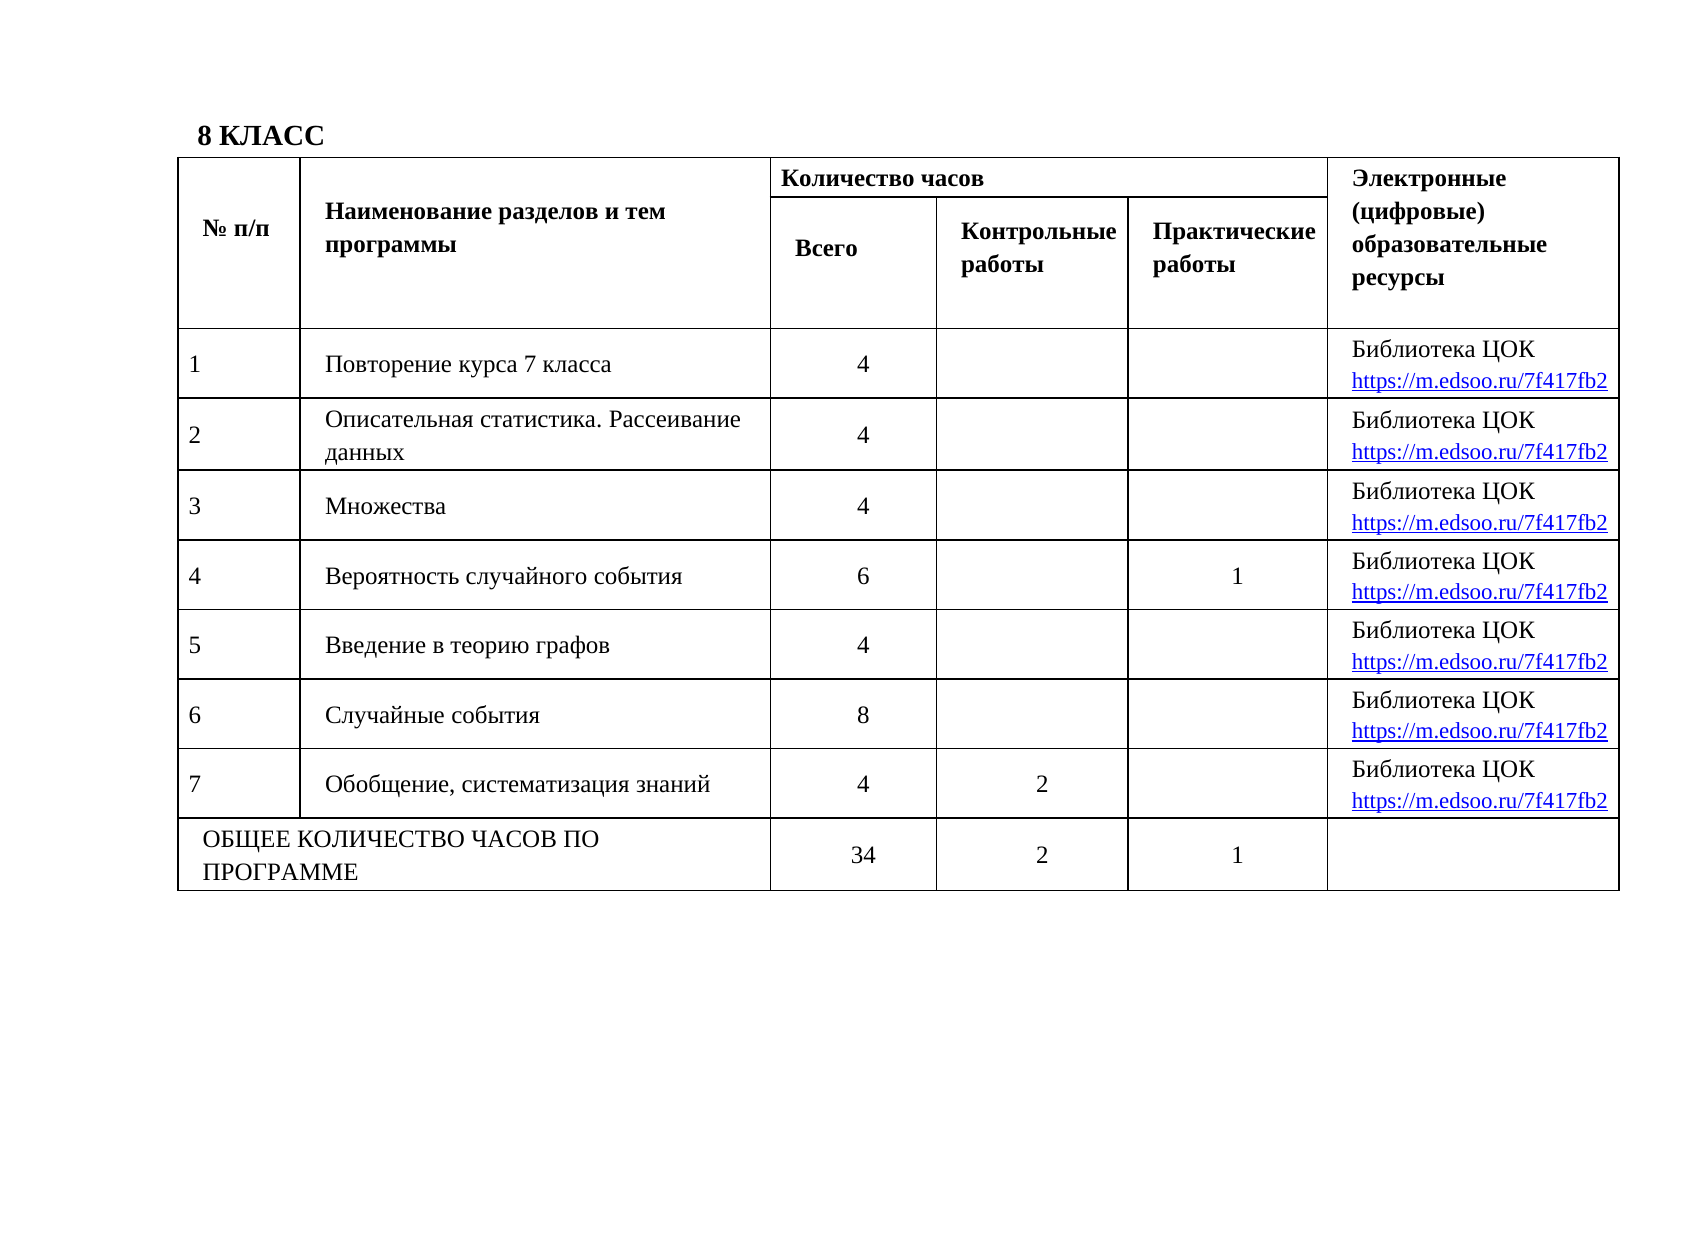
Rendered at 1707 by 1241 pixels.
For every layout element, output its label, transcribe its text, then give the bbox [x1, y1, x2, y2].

table_cell [937, 541, 1127, 608]
table_cell 1 [1129, 541, 1327, 608]
table_cell Повторение курса 7 класса [301, 329, 770, 397]
table_cell 4 [771, 610, 936, 678]
table_cell 34 [771, 819, 936, 890]
table_cell [1129, 471, 1327, 539]
table_cell Всего [771, 198, 936, 327]
table_cell Обобщение, систематизация знаний [301, 749, 770, 817]
table_cell [1328, 819, 1618, 890]
table_cell 8 [771, 680, 936, 748]
table_cell 4 [771, 471, 936, 539]
table_cell Библиотека ЦОК https://m.edsoo.ru/7f417fb2 [1328, 471, 1618, 539]
table_cell Вероятность случайного события [301, 541, 770, 608]
table_header Количество часов [771, 158, 1327, 196]
table_header Наименование разделов и тем программы [301, 158, 770, 327]
table_cell Библиотека ЦОК https://m.edsoo.ru/7f417fb2 [1328, 610, 1618, 678]
table_cell Введение в теорию графов [301, 610, 770, 678]
table_cell [937, 471, 1127, 539]
table_cell 1 [1129, 819, 1327, 890]
table_cell Библиотека ЦОК https://m.edsoo.ru/7f417fb2 [1328, 749, 1618, 817]
table_cell 3 [179, 471, 299, 539]
table_header Электронные (цифровые) образовательные ресурсы [1328, 158, 1618, 327]
table_cell Библиотека ЦОК https://m.edsoo.ru/7f417fb2 [1328, 680, 1618, 748]
table_cell [1129, 749, 1327, 817]
table_cell 4 [771, 749, 936, 817]
table_cell Контрольные работы [937, 198, 1127, 327]
table_cell Практические работы [1129, 198, 1327, 327]
table_cell [937, 610, 1127, 678]
table_cell 6 [771, 541, 936, 608]
table_cell 5 [179, 610, 299, 678]
table_cell Библиотека ЦОК https://m.edsoo.ru/7f417fb2 [1328, 329, 1618, 397]
text 8 КЛАСС [190, 118, 1618, 152]
table_cell Случайные события [301, 680, 770, 748]
table_cell [1129, 680, 1327, 748]
table_cell ОБЩЕЕ КОЛИЧЕСТВО ЧАСОВ ПО ПРОГРАММЕ [179, 819, 770, 890]
table_cell [937, 329, 1127, 397]
table_cell Описательная статистика. Рассеивание данных [301, 399, 770, 469]
table_cell 2 [937, 819, 1127, 890]
table_cell [937, 680, 1127, 748]
table_cell Библиотека ЦОК https://m.edsoo.ru/7f417fb2 [1328, 541, 1618, 608]
table_cell 1 [179, 329, 299, 397]
table_cell 6 [179, 680, 299, 748]
table_cell 7 [179, 749, 299, 817]
table_cell 2 [937, 749, 1127, 817]
table_cell 4 [771, 329, 936, 397]
table_cell [1129, 399, 1327, 469]
table_cell 2 [179, 399, 299, 469]
table_cell 4 [771, 399, 936, 469]
table_header № п/п [179, 158, 299, 327]
table_cell [937, 399, 1127, 469]
table_cell Множества [301, 471, 770, 539]
table_cell 4 [179, 541, 299, 608]
table_cell Библиотека ЦОК https://m.edsoo.ru/7f417fb2 [1328, 399, 1618, 469]
table_cell [1129, 610, 1327, 678]
table_cell [1129, 329, 1327, 397]
